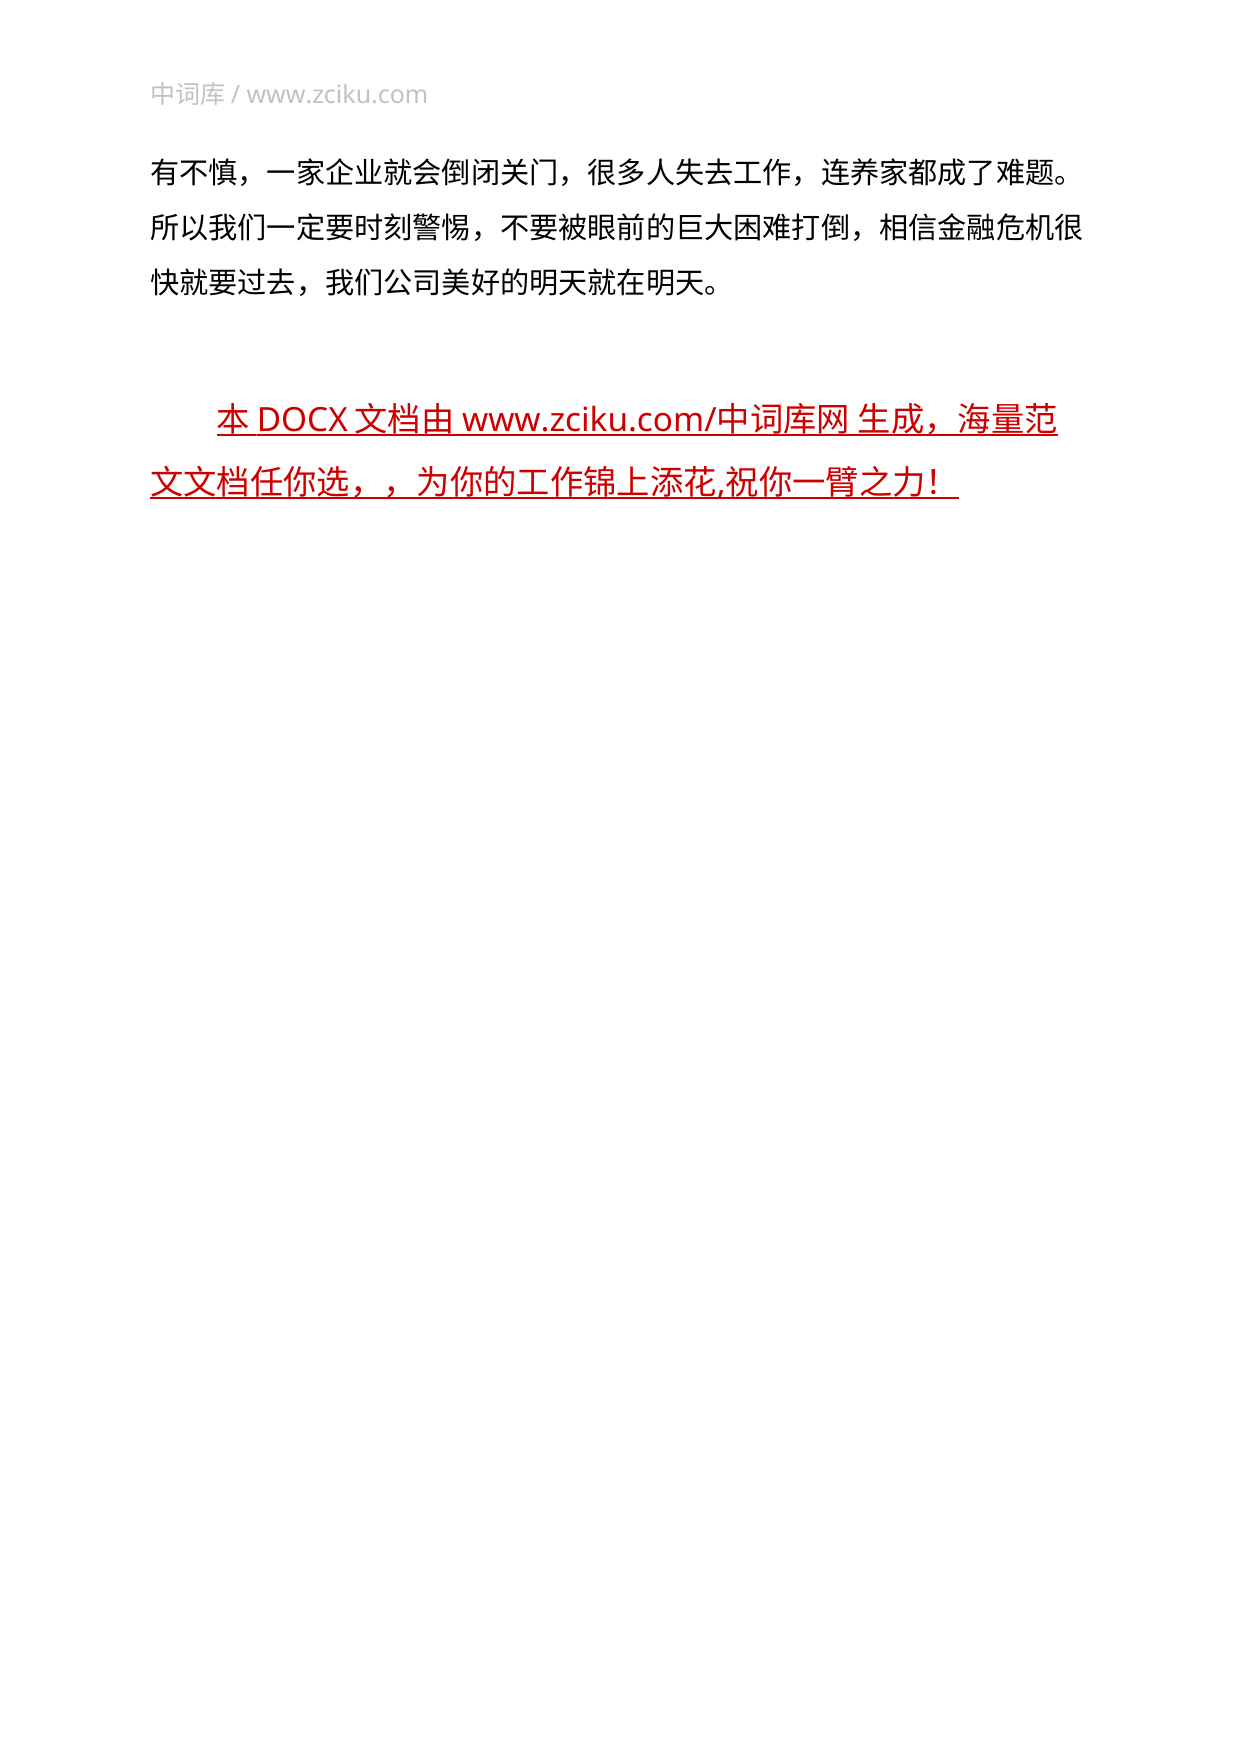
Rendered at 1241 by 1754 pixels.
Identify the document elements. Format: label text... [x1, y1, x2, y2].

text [150, 150, 1090, 302]
text 本DOCX文档由 www.zciku.com/中词库网 生成，海量范文文档任你选，，为你的工作锦上添花,祝你一臂之力！ [150, 393, 1090, 504]
